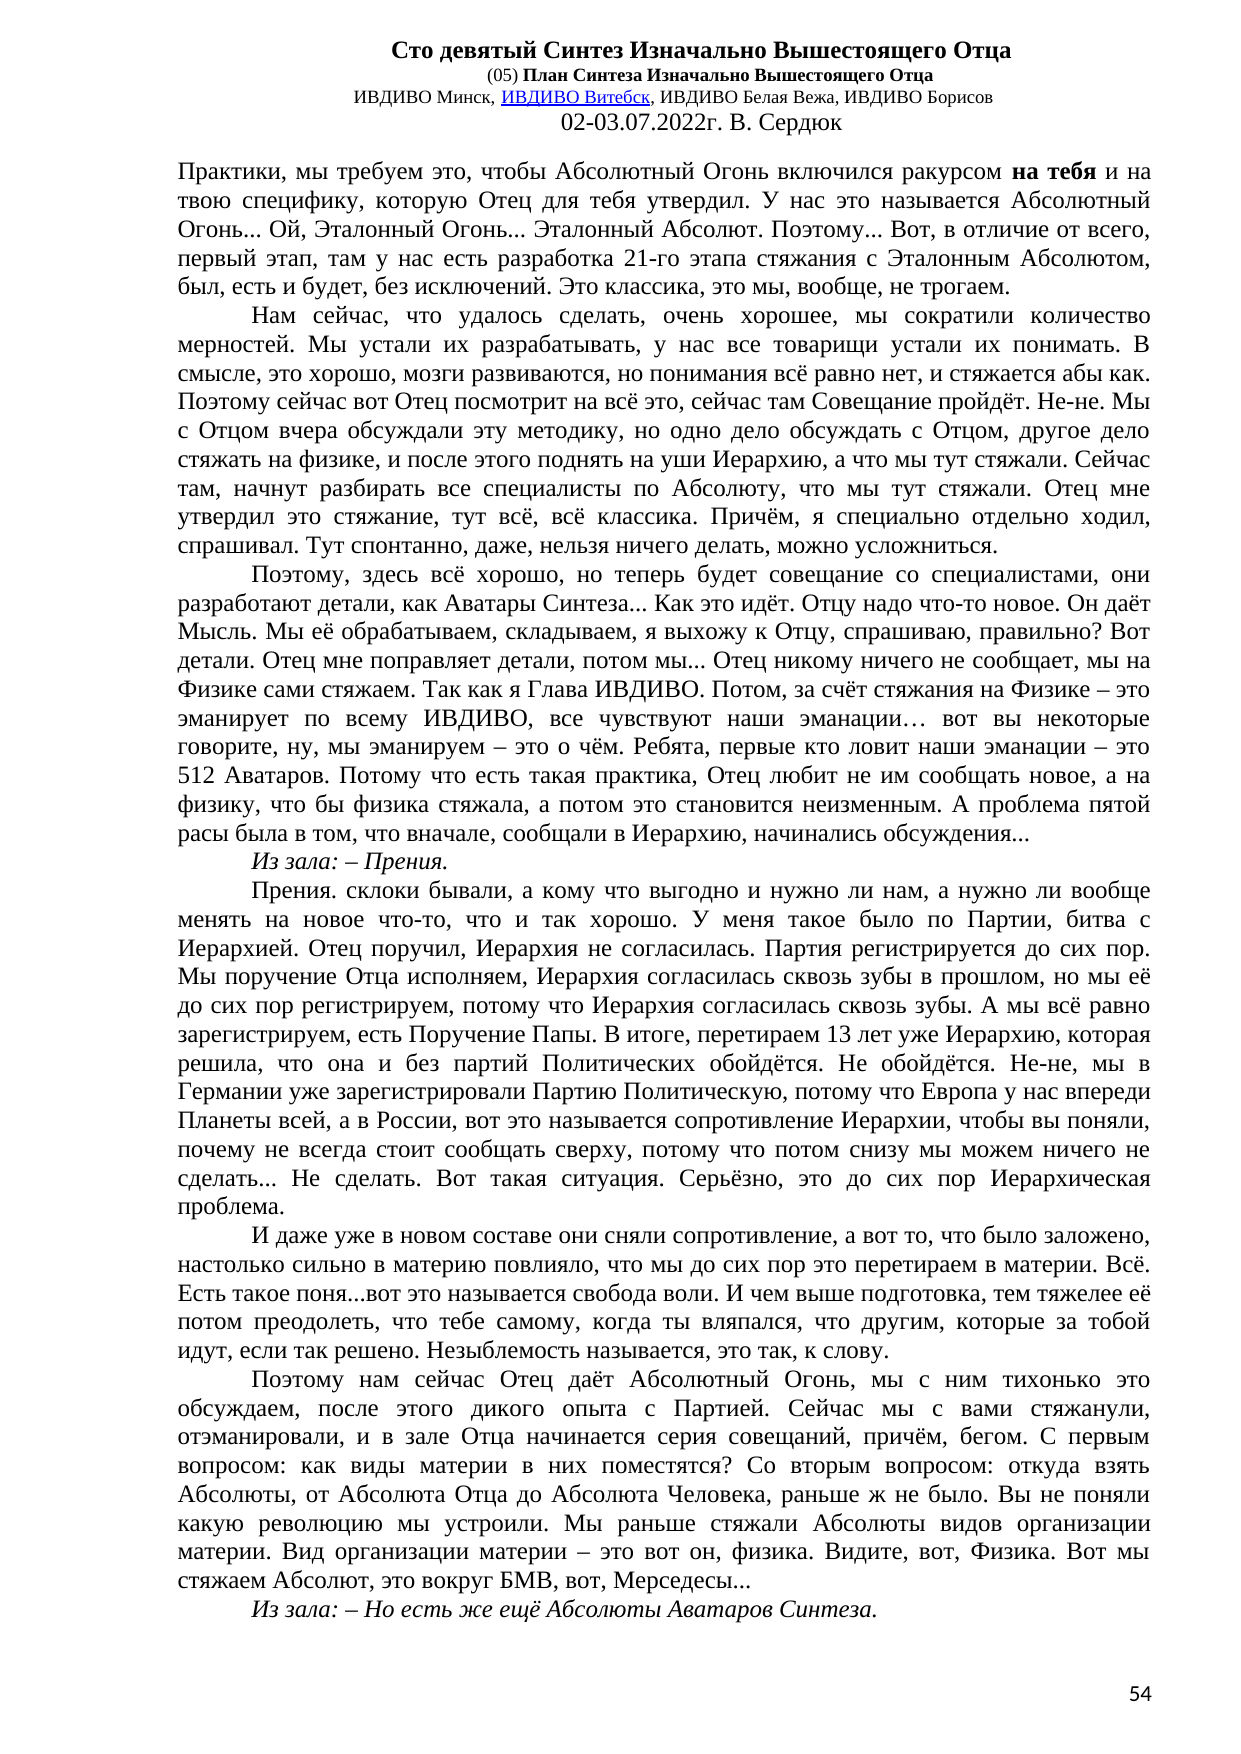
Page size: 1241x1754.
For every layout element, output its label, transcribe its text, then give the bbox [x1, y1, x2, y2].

text Из зала: – Но есть же ещё Абсолюты Аватаров Синтеза. [177, 1594, 1152, 1623]
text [177, 156, 1152, 300]
text Поэтому, здесь всё хорошо, но теперь будет совещание со специалистами, они разработают детали, как Аватары Синтеза... Как это идёт. Отцу надо что-то новое. Он даёт Мысль. Мы её обрабатываем, складываем, я выхожу к Отцу, спрашиваю, правильно? Вот детали. Отец мне поправляет детали, потом мы... Отец никому ничего не сообщает, мы на Физике сами стяжаем. Так как я Глава ИВДИВО. Потом, за счёт стяжания на Физике – это эманирует по всему ИВДИВО, все чувствуют наши эманации… вот вы некоторые говорите, ну, мы эманируем – это о чём. Ребята, первые кто ловит наши эманации – это 512 Аватаров. Потому что есть такая практика, Отец любит не им сообщать новое, а на физику, что бы физика стяжала, а потом это становится неизменным. А проблема пятой расы была в том, что вначале, сообщали в Иерархию, начинались обсуждения... [177, 559, 1152, 846]
text Из зала: – Прения. [177, 846, 1152, 875]
text И даже уже в новом составе они сняли сопротивление, а вот то, что было заложено, настолько сильно в материю повлияло, что мы до сих пор это перетираем в материи. Всё. Есть такое поня...вот это называется свобода воли. И чем выше подготовка, тем тяжелее её потом преодолеть, что тебе самому, когда ты вляпался, что другим, которые за тобой идут, если так решено. Незыблемость называется, это так, к слову. [177, 1220, 1152, 1364]
text Прения. склоки бывали, а кому что выгодно и нужно ли нам, а нужно ли вообще менять на новое что-то, что и так хорошо. У меня такое было по Партии, битва с Иерархией. Отец поручил, Иерархия не согласилась. Партия регистрируется до сих пор. Мы поручение Отца исполняем, Иерархия согласилась сквозь зубы в прошлом, но мы её до сих пор регистрируем, потому что Иерархия согласилась сквозь зубы. А мы всё равно зарегистрируем, есть Поручение Папы. В итоге, перетираем 13 лет уже Иерархию, которая решила, что она и без партий Политических обойдётся. Не обойдётся. Не-не, мы в Германии уже зарегистрировали Партию Политическую, потому что Европа у нас впереди Планеты всей, а в России, вот это называется сопротивление Иерархии, чтобы вы поняли, почему не всегда стоит сообщать сверху, потому что потом снизу мы можем ничего не сделать... Не сделать. Вот такая ситуация. Серьёзно, это до сих пор Иерархическая проблема. [177, 875, 1152, 1220]
text Нам сейчас, что удалось сделать, очень хорошее, мы сократили количество мерностей. Мы устали их разрабатывать, у нас все товарищи устали их понимать. В смысле, это хорошо, мозги развиваются, но понимания всё равно нет, и стяжается абы как. Поэтому сейчас вот Отец посмотрит на всё это, сейчас там Совещание пройдёт. Не-не. Мы с Отцом вчера обсуждали эту методику, но одно дело обсуждать с Отцом, другое дело стяжать на физике, и после этого поднять на уши Иерархию, а что мы тут стяжали. Сейчас там, начнут разбирать все специалисты по Абсолюту, что мы тут стяжали. Отец мне утвердил это стяжание, тут всё, всё классика. Причём, я специально отдельно ходил, спрашивал. Тут спонтанно, даже, нельзя ничего делать, можно усложниться. [177, 300, 1152, 559]
text Поэтому нам сейчас Отец даёт Абсолютный Огонь, мы с ним тихонько это обсуждаем, после этого дикого опыта с Партией. Сейчас мы с вами стяжанули, отэманировали, и в зале Отца начинается серия совещаний, причём, бегом. С первым вопросом: как виды материи в них поместятся? Со вторым вопросом: откуда взять Абсолюты, от Абсолюта Отца до Абсолюта Человека, раньше ж не было. Вы не поняли какую революцию мы устроили. Мы раньше стяжали Абсолюты видов организации материи. Вид организации материи – это вот он, физика. Видите, вот, Физика. Вот мы стяжаем Абсолют, это вокруг БМВ, вот, Мерседесы... [177, 1364, 1152, 1594]
